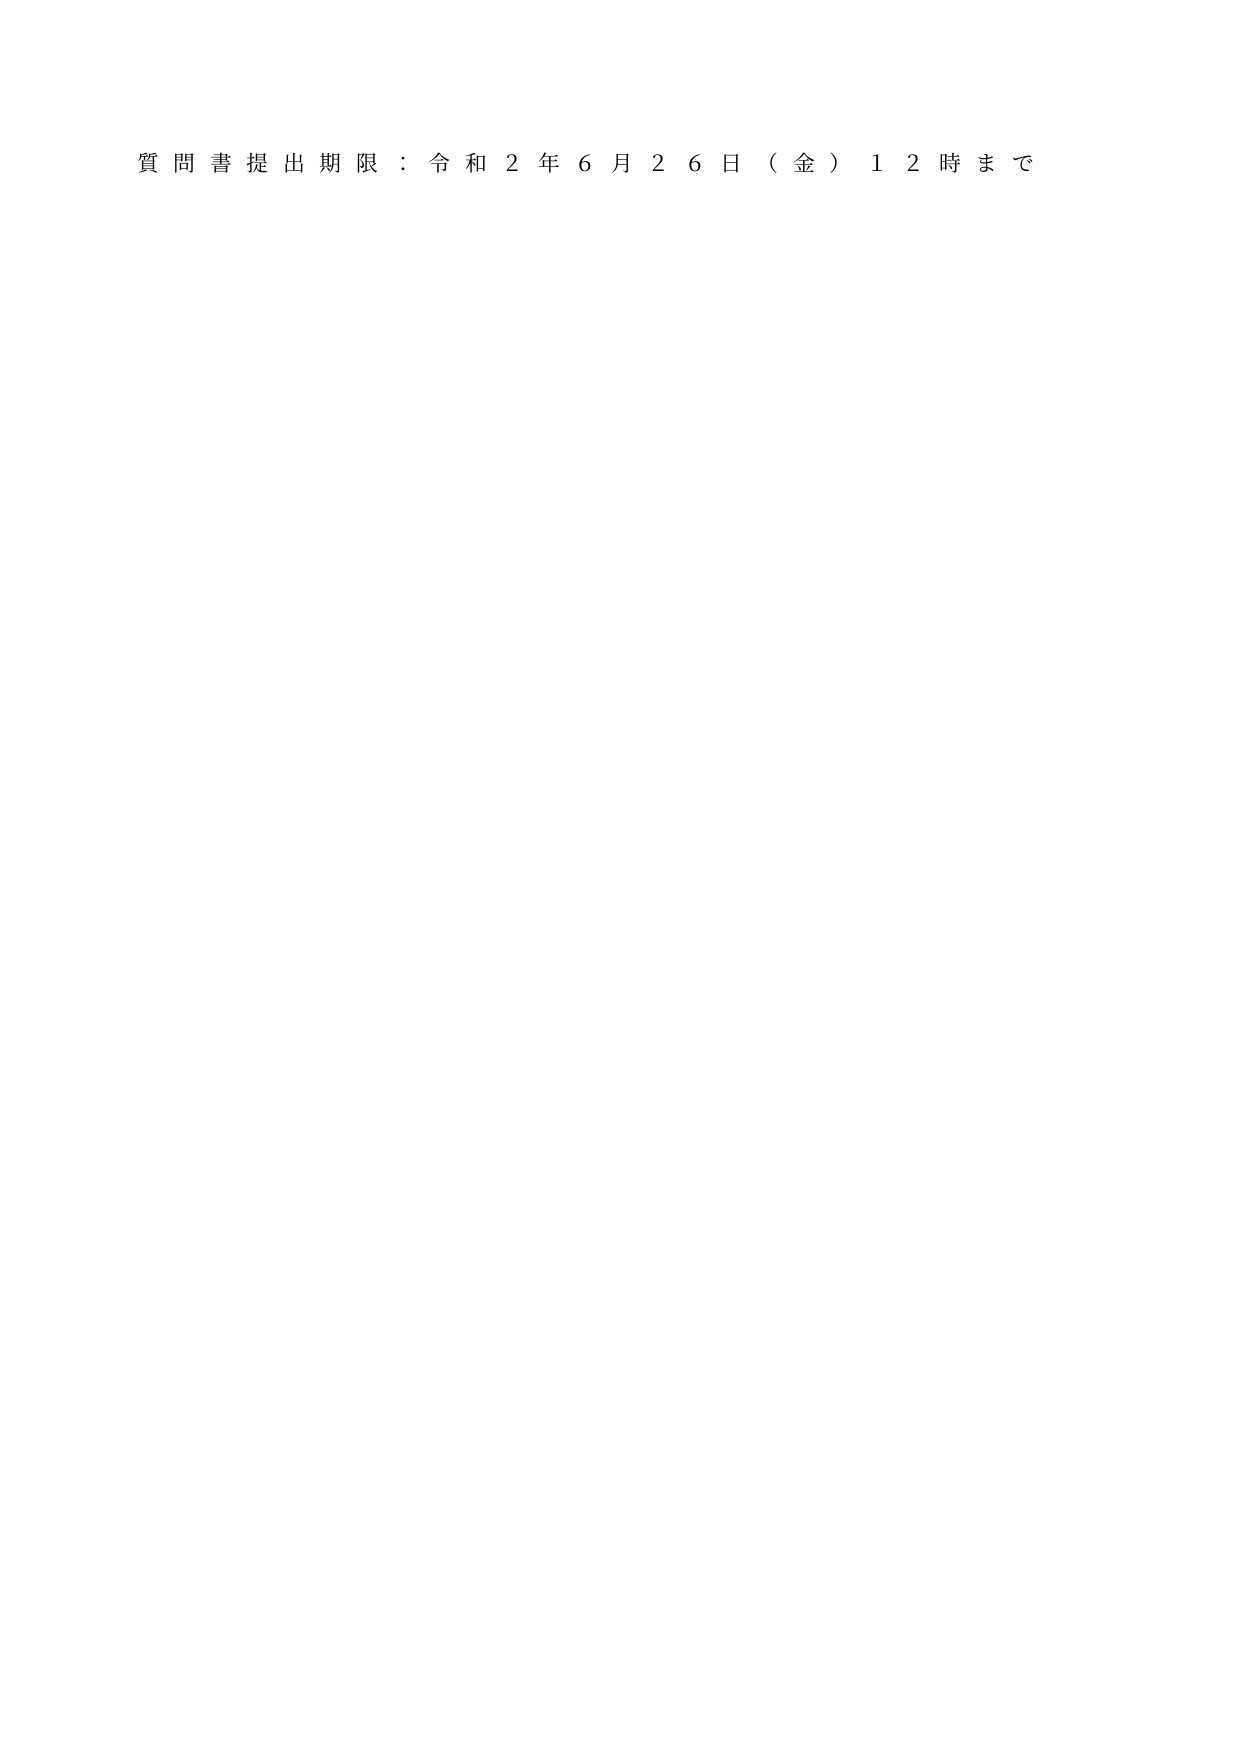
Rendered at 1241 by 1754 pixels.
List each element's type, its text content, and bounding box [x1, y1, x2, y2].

text 質問書提出期限：令和２年６月２６日（金）１２時まで [137, 132, 1103, 192]
